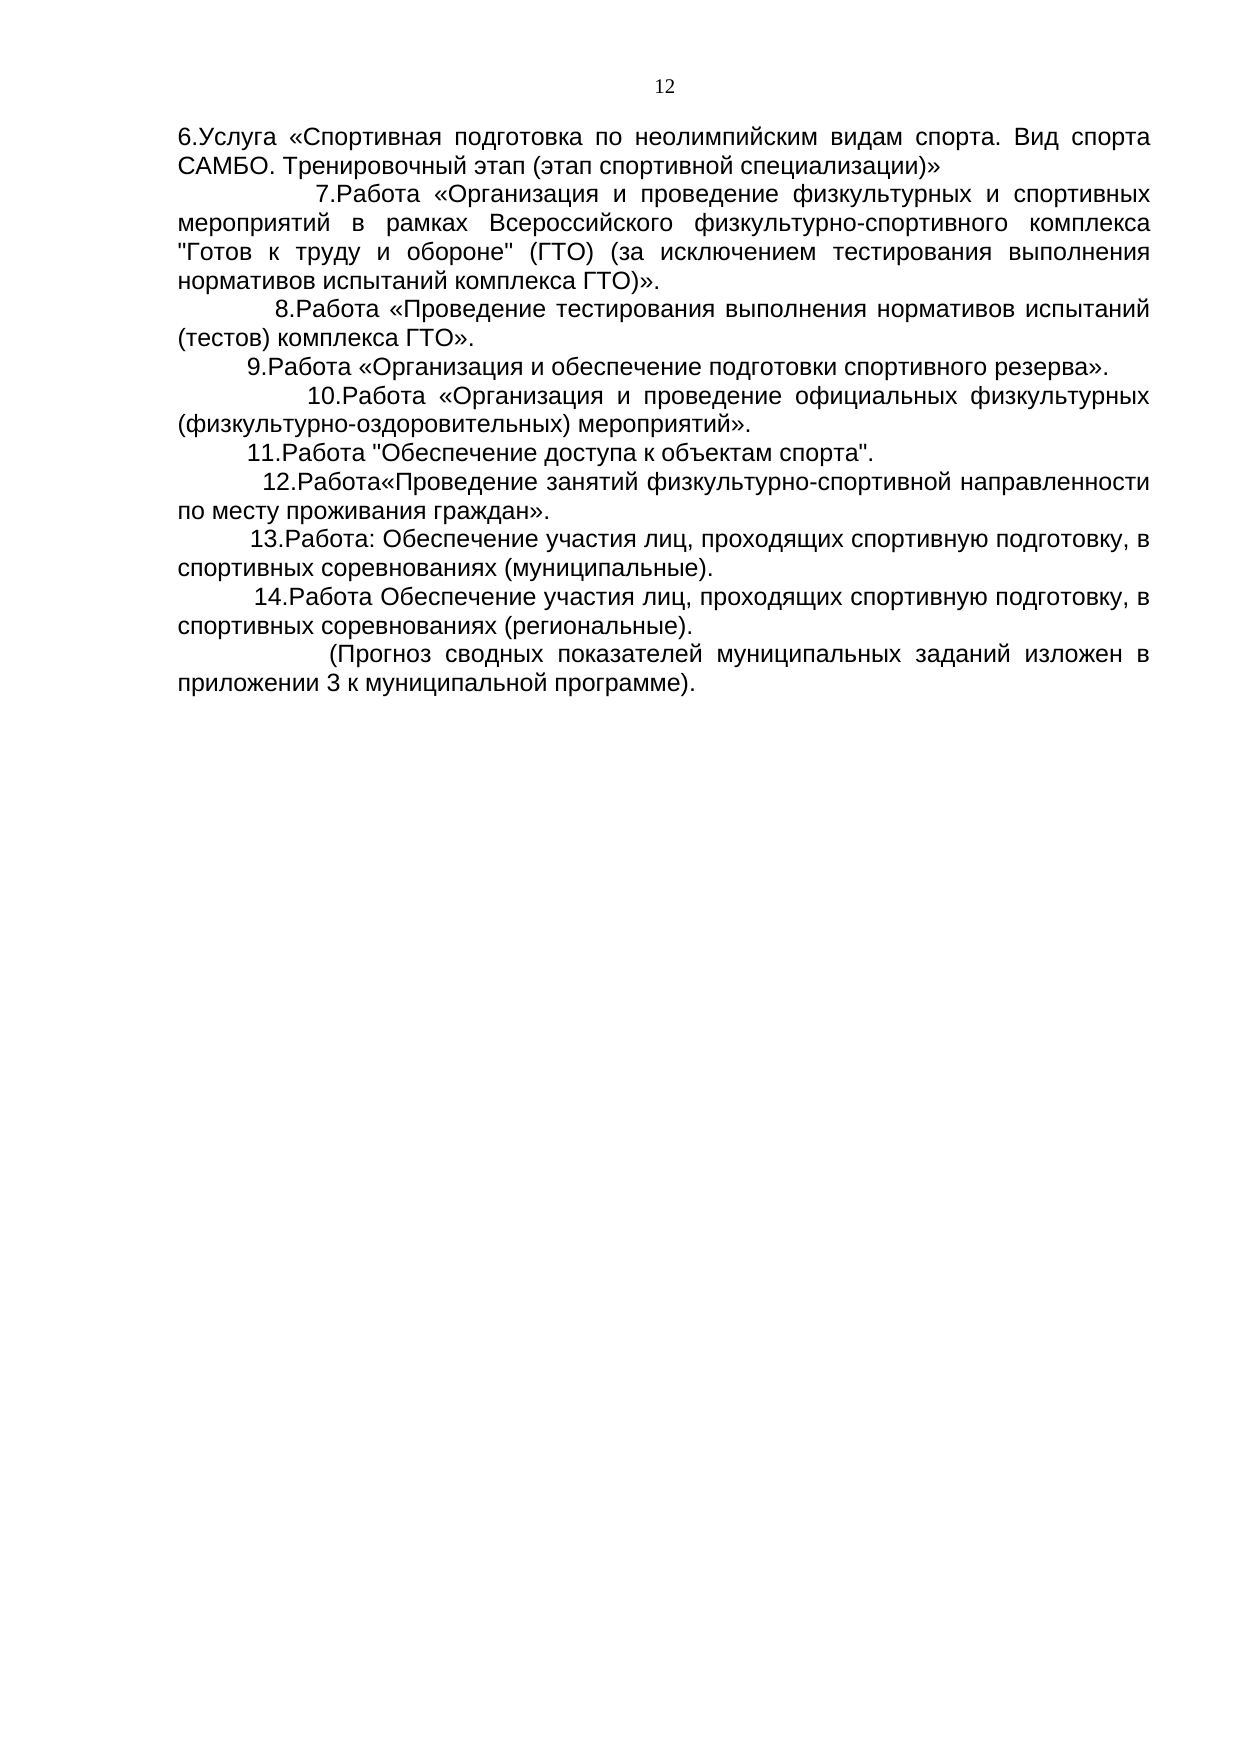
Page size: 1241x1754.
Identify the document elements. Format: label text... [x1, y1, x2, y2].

text 7.Работа «Организация и проведение физкультурных и спортивных мероприятий в рамках Всероссийского физкультурно-спортивного комплекса "Готов к труду и обороне" (ГТО) (за исключением тестирования выполнения нормативов испытаний комплекса ГТО)». [177, 179, 1152, 294]
text 13.Работа: Обеспечение участия лиц, проходящих спортивную подготовку, в спортивных соревнованиях (муниципальные). [177, 524, 1152, 582]
text 10.Работа «Организация и проведение официальных физкультурных (физкультурно-оздоровительных) мероприятий». [177, 381, 1152, 438]
text 11.Работа "Обеспечение доступа к объектам спорта". [177, 438, 1152, 467]
text 8.Работа «Проведение тестирования выполнения нормативов испытаний (тестов) комплекса ГТО». [177, 294, 1152, 352]
text 6.Услуга «Спортивная подготовка по неолимпийским видам спорта. Вид спорта САМБО. Тренировочный этап (этап спортивной специализации)» [177, 122, 1152, 179]
text (Прогноз сводных показателей муниципальных заданий изложен в приложении 3 к муниципальной программе). [177, 639, 1152, 697]
text 9.Работа «Организация и обеспечение подготовки спортивного резерва». [177, 352, 1152, 381]
text 12.Работа«Проведение занятий физкультурно-спортивной направленности по месту проживания граждан». [177, 467, 1152, 524]
text 14.Работа Обеспечение участия лиц, проходящих спортивную подготовку, в спортивных соревнованиях (региональные). [177, 582, 1152, 639]
